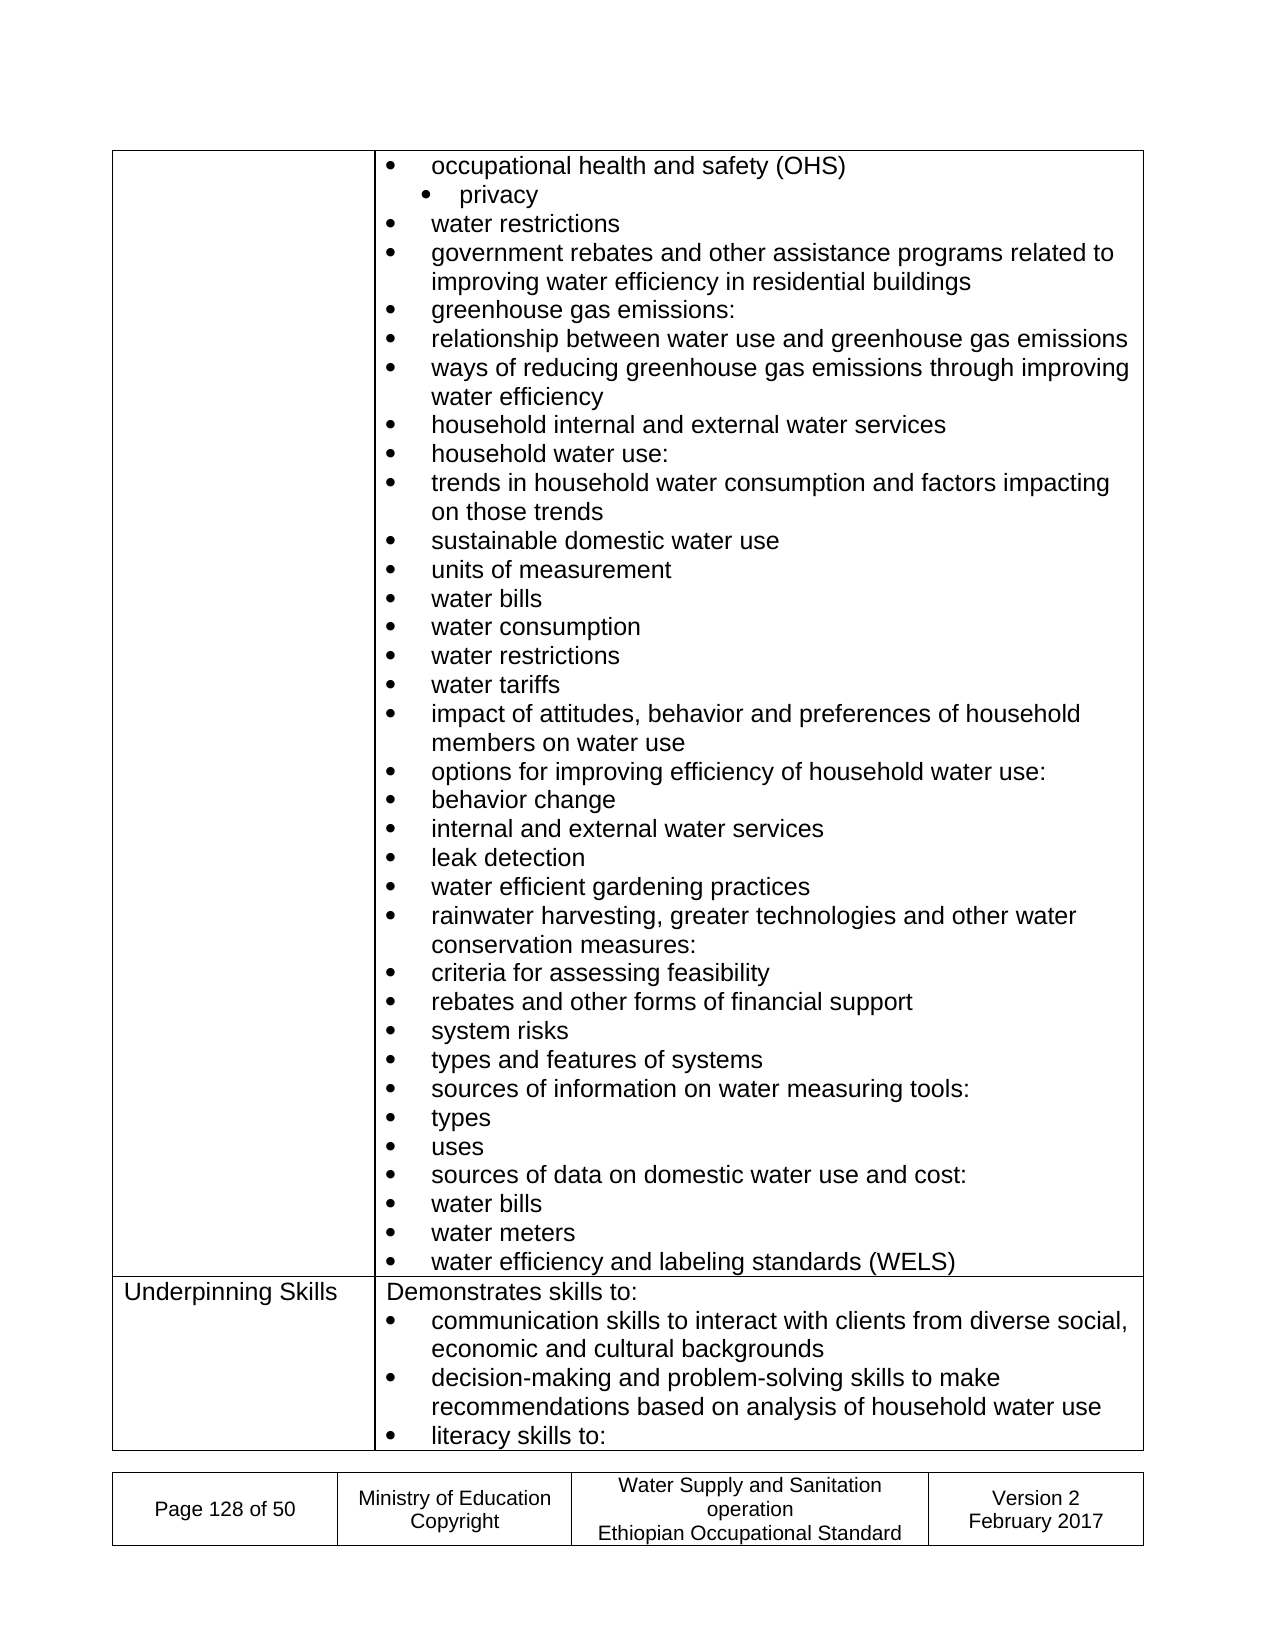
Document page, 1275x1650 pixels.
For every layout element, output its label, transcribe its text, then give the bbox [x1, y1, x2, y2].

table_cell Underpinning Skills [113, 1277, 374, 1450]
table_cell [376, 1277, 1143, 1450]
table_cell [113, 151, 374, 1276]
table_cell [376, 151, 1143, 1276]
